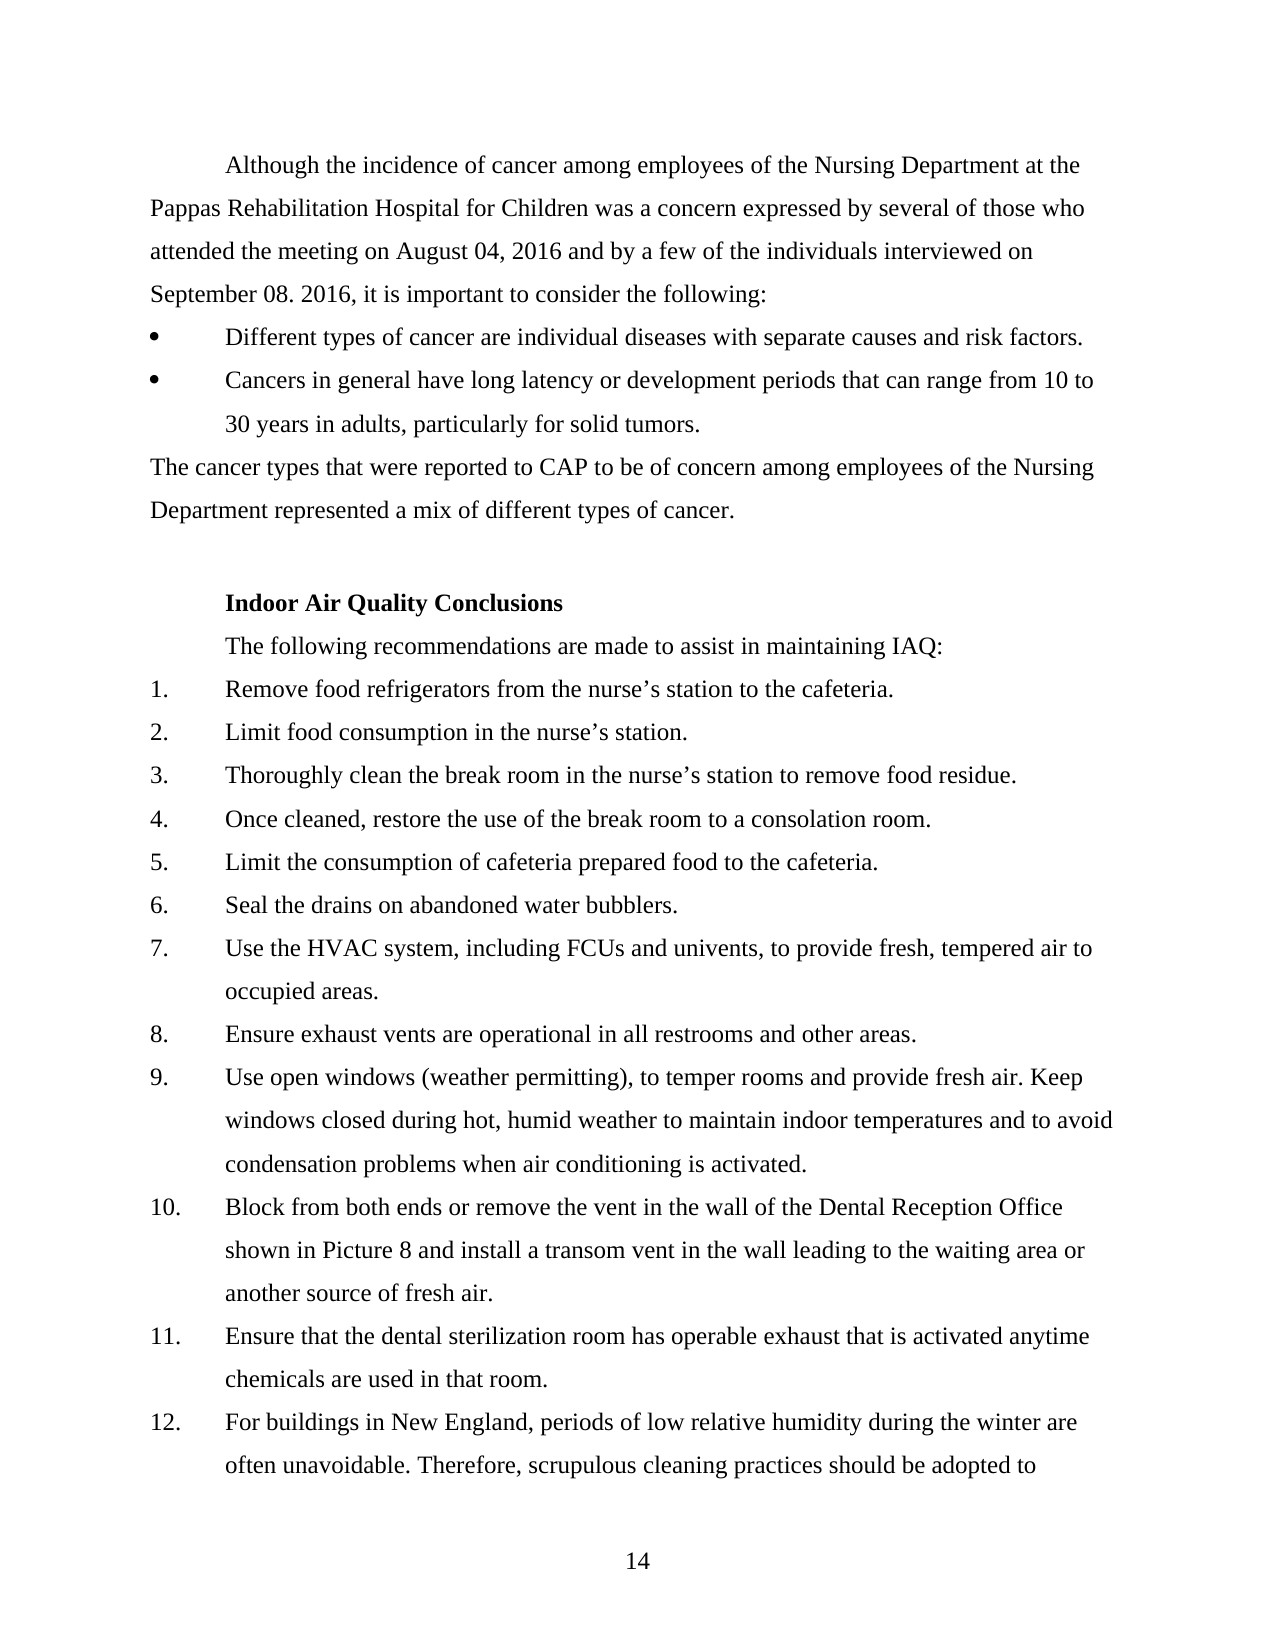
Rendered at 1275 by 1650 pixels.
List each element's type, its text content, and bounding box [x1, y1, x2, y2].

list Limit the consumption of cafeteria prepared food to the cafeteria. [150, 847, 1125, 876]
list Use the HVAC system, including FCUs and univents, to provide fresh, tempered air to occupied areas. [150, 933, 1125, 1005]
text Cancers in general have long latency or development periods that can range from 10 to 30 years in adults, particularly for solid tumors. [150, 366, 1125, 437]
list Use open windows (weather permitting), to temper rooms and provide fresh air. Keep windows closed during hot, humid weather to maintain indoor temperatures and to avoid condensation problems when air conditioning is activated. [150, 1062, 1125, 1177]
list Block from both ends or remove the vent in the wall of the Dental Reception Office shown in Picture 8 and install a transom vent in the wall leading to the waiting area or another source of fresh air. [150, 1192, 1125, 1307]
list Ensure that the dental sterilization room has operable exhaust that is activated anytime chemicals are used in that room. [150, 1321, 1125, 1393]
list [150, 1407, 1125, 1479]
list Ensure exhaust vents are operational in all restrooms and other areas. [150, 1019, 1125, 1048]
list Seal the drains on abandoned water bubblers. [150, 890, 1125, 919]
list Thoroughly clean the break room in the nurse’s station to remove food residue. [150, 761, 1125, 789]
subtitle Indoor Air Quality Conclusions [150, 588, 1125, 617]
list Limit food consumption in the nurse’s station. [150, 717, 1125, 746]
list Once cleaned, restore the use of the break room to a consolation room. [150, 804, 1125, 832]
list The cancer types that were reported to CAP to be of concern among employees of the Nursing Department represented a mix of different types of cancer. [150, 452, 1125, 524]
text Although the incidence of cancer among employees of the Nursing Department at the Pappas Rehabilitation Hospital for Children was a concern expressed by several of those who attended the meeting on August 04, 2016 and by a few of the individuals interviewed on September 08. 2016, it is important to consider the following: [150, 150, 1125, 308]
text Different types of cancer are individual diseases with separate causes and risk factors. [150, 322, 1125, 351]
list Remove food refrigerators from the nurse’s station to the cafeteria. [150, 674, 1125, 703]
text The following recommendations are made to assist in maintaining IAQ: [150, 631, 1125, 660]
